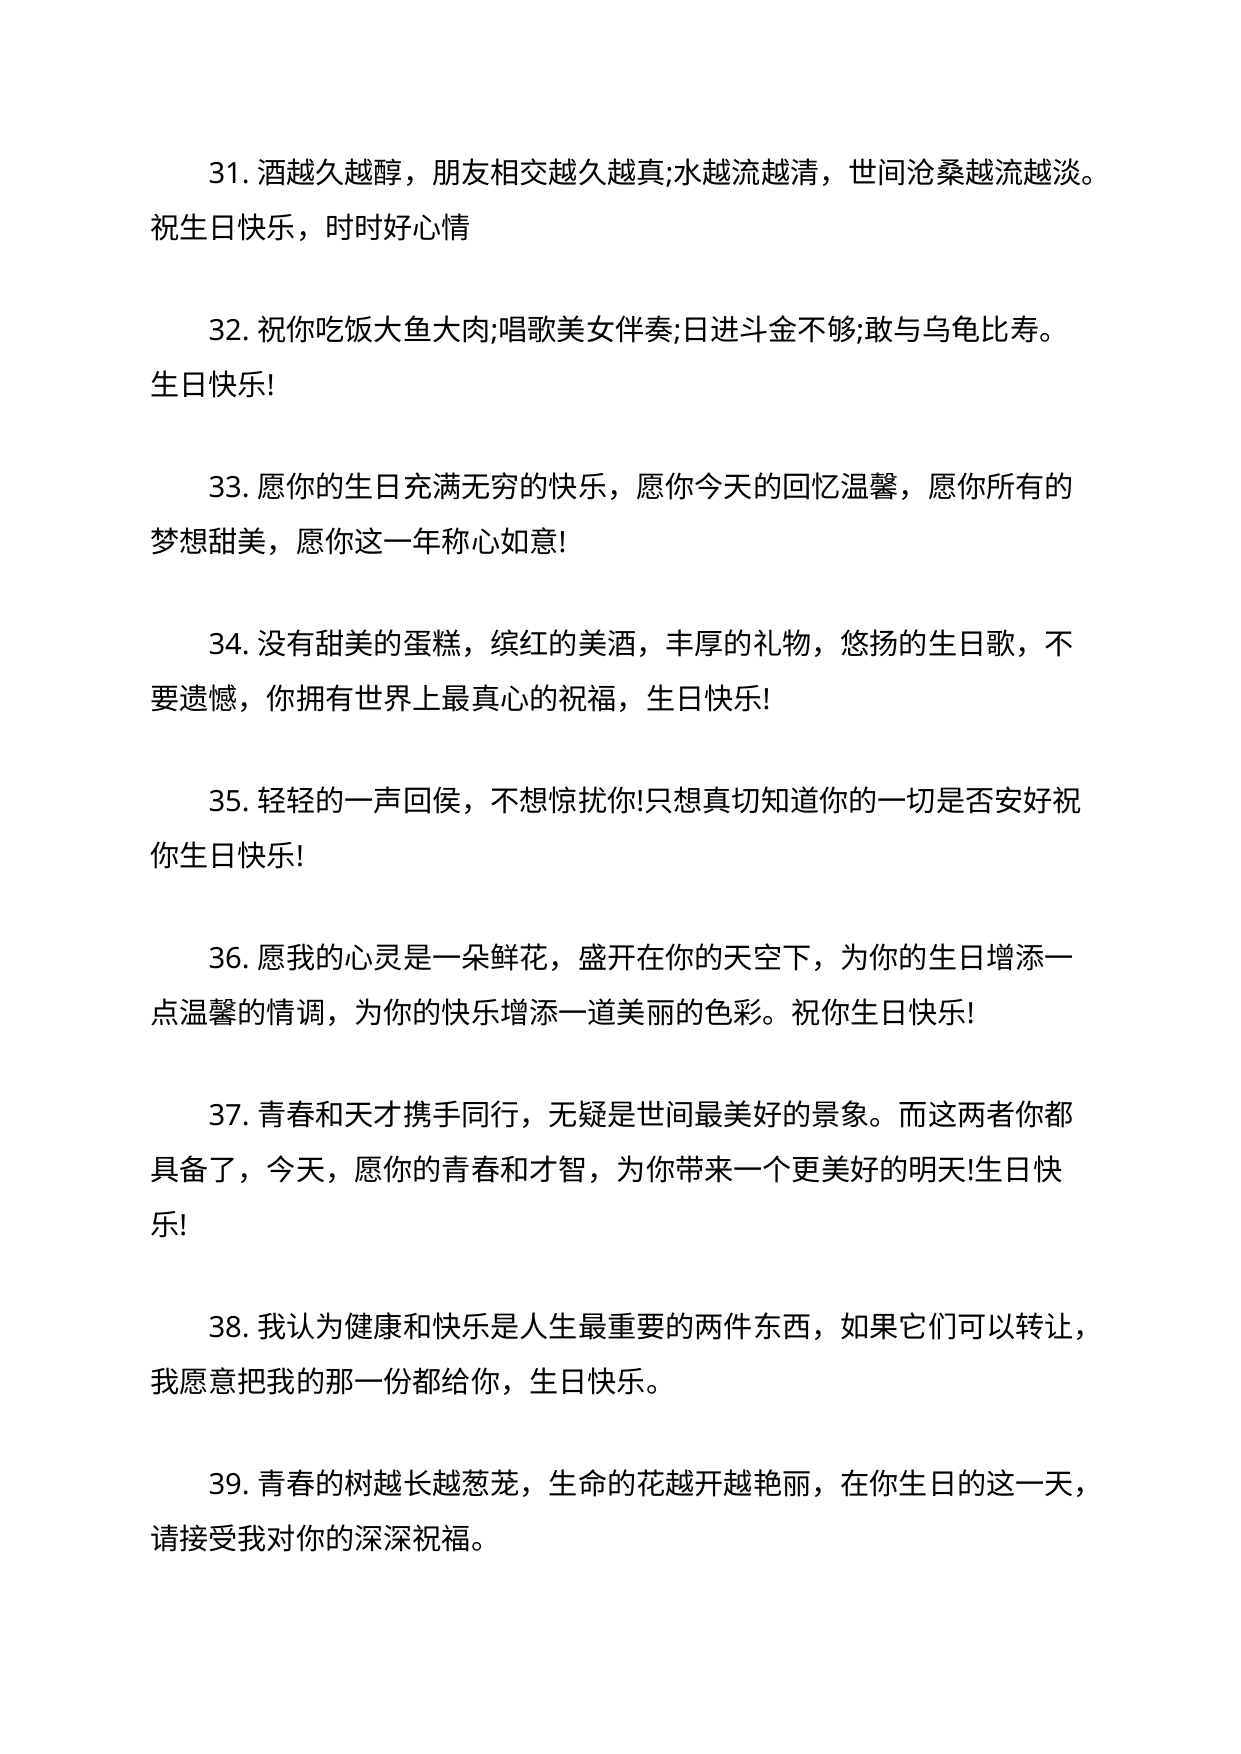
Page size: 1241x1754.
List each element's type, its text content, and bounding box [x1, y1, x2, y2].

text 38. 我认为健康和快乐是人生最重要的两件东西，如果它们可以转让，我愿意把我的那一份都给你，生日快乐。 [150, 1304, 1090, 1401]
text 39. 青春的树越长越葱茏，生命的花越开越艳丽，在你生日的这一天，请接受我对你的深深祝福。 [150, 1460, 1090, 1558]
text 34. 没有甜美的蛋糕，缤红的美酒，丰厚的礼物，悠扬的生日歌，不要遗憾，你拥有世界上最真心的祝福，生日快乐! [150, 621, 1090, 718]
text 31. 酒越久越醇，朋友相交越久越真;水越流越清，世间沧桑越流越淡。祝生日快乐，时时好心情 [150, 150, 1090, 247]
text 35. 轻轻的一声回侯，不想惊扰你!只想真切知道你的一切是否安好祝你生日快乐! [150, 778, 1090, 875]
text 37. 青春和天才携手同行，无疑是世间最美好的景象。而这两者你都具备了，今天，愿你的青春和才智，为你带来一个更美好的明天!生日快乐! [150, 1092, 1090, 1244]
text 32. 祝你吃饭大鱼大肉;唱歌美女伴奏;日进斗金不够;敢与乌龟比寿。生日快乐! [150, 307, 1090, 404]
text 36. 愿我的心灵是一朵鲜花，盛开在你的天空下，为你的生日增添一点温馨的情调，为你的快乐增添一道美丽的色彩。祝你生日快乐! [150, 935, 1090, 1032]
text 33. 愿你的生日充满无穷的快乐，愿你今天的回忆温馨，愿你所有的梦想甜美，愿你这一年称心如意! [150, 464, 1090, 561]
